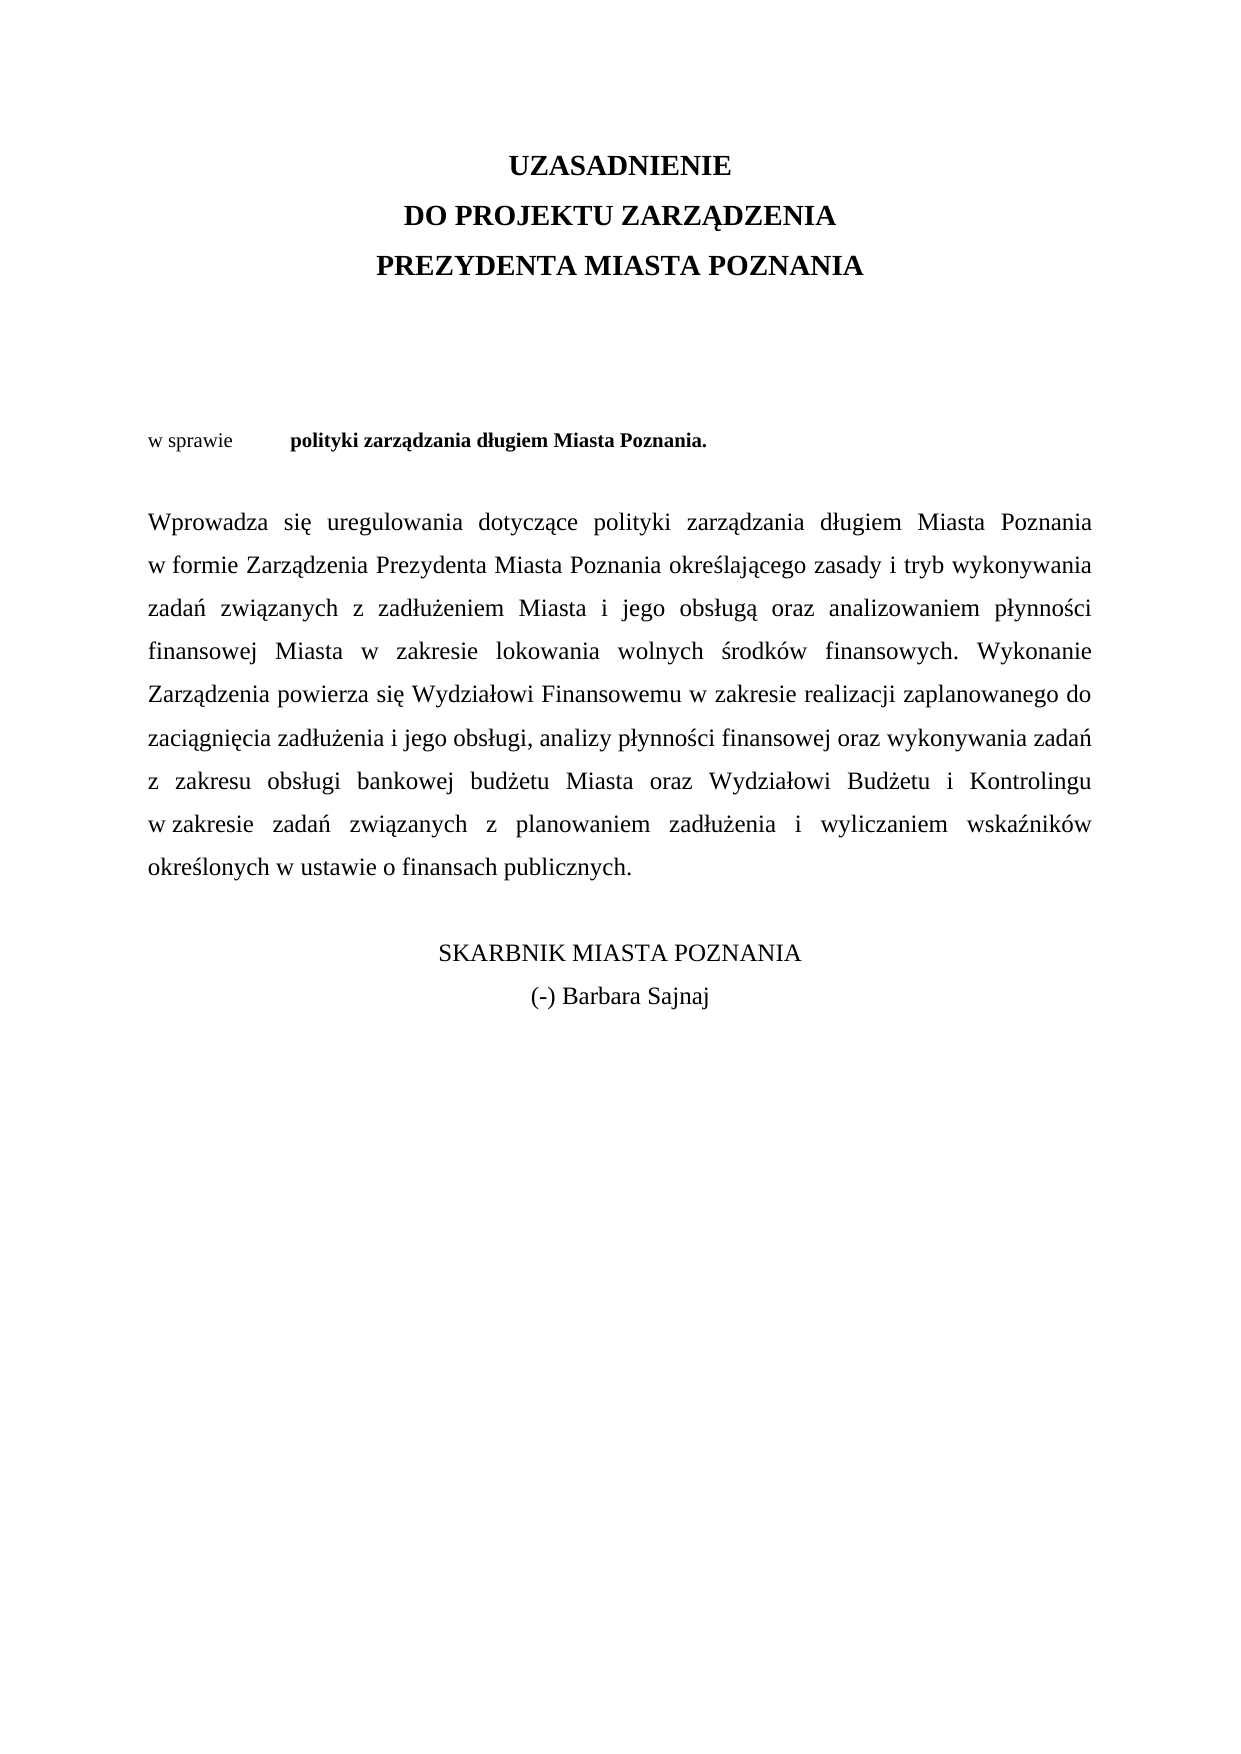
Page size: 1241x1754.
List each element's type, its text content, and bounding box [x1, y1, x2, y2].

text SKARBNIK MIASTA POZNANIA [148, 938, 1093, 967]
subtitle PREZYDENTA MIASTA POZNANIA [148, 248, 1093, 282]
subtitle DO PROJEKTU ZARZĄDZENIA [148, 198, 1093, 231]
text (-) Barbara Sajnaj [148, 981, 1093, 1010]
text Wprowadza się uregulowania dotyczące polityki zarządzania długiem Miasta Poznania w formie Zarządzenia Prezydenta Miasta Poznania określającego zasady i tryb wykonywania zadań związanych z zadłużeniem Miasta i jego obsługą oraz analizowaniem płynności finansowej Miasta w zakresie lokowania wolnych środków finansowych. Wykonanie Zarządzenia powierza się Wydziałowi Finansowemu w zakresie realizacji zaplanowanego do zaciągnięcia zadłużenia i jego obsługi, analizy płynności finansowej oraz wykonywania zadań z zakresu obsługi bankowej budżetu Miasta oraz Wydziałowi Budżetu i Kontrolingu w zakresie zadań związanych z planowaniem zadłużenia i wyliczaniem wskaźników określonych w ustawie o finansach publicznych. [148, 507, 1093, 881]
table_header polityki zarządzania długiem Miasta Poznania. [279, 428, 1104, 464]
table_header w sprawie [136, 428, 279, 464]
subtitle UZASADNIENIE [148, 148, 1093, 181]
